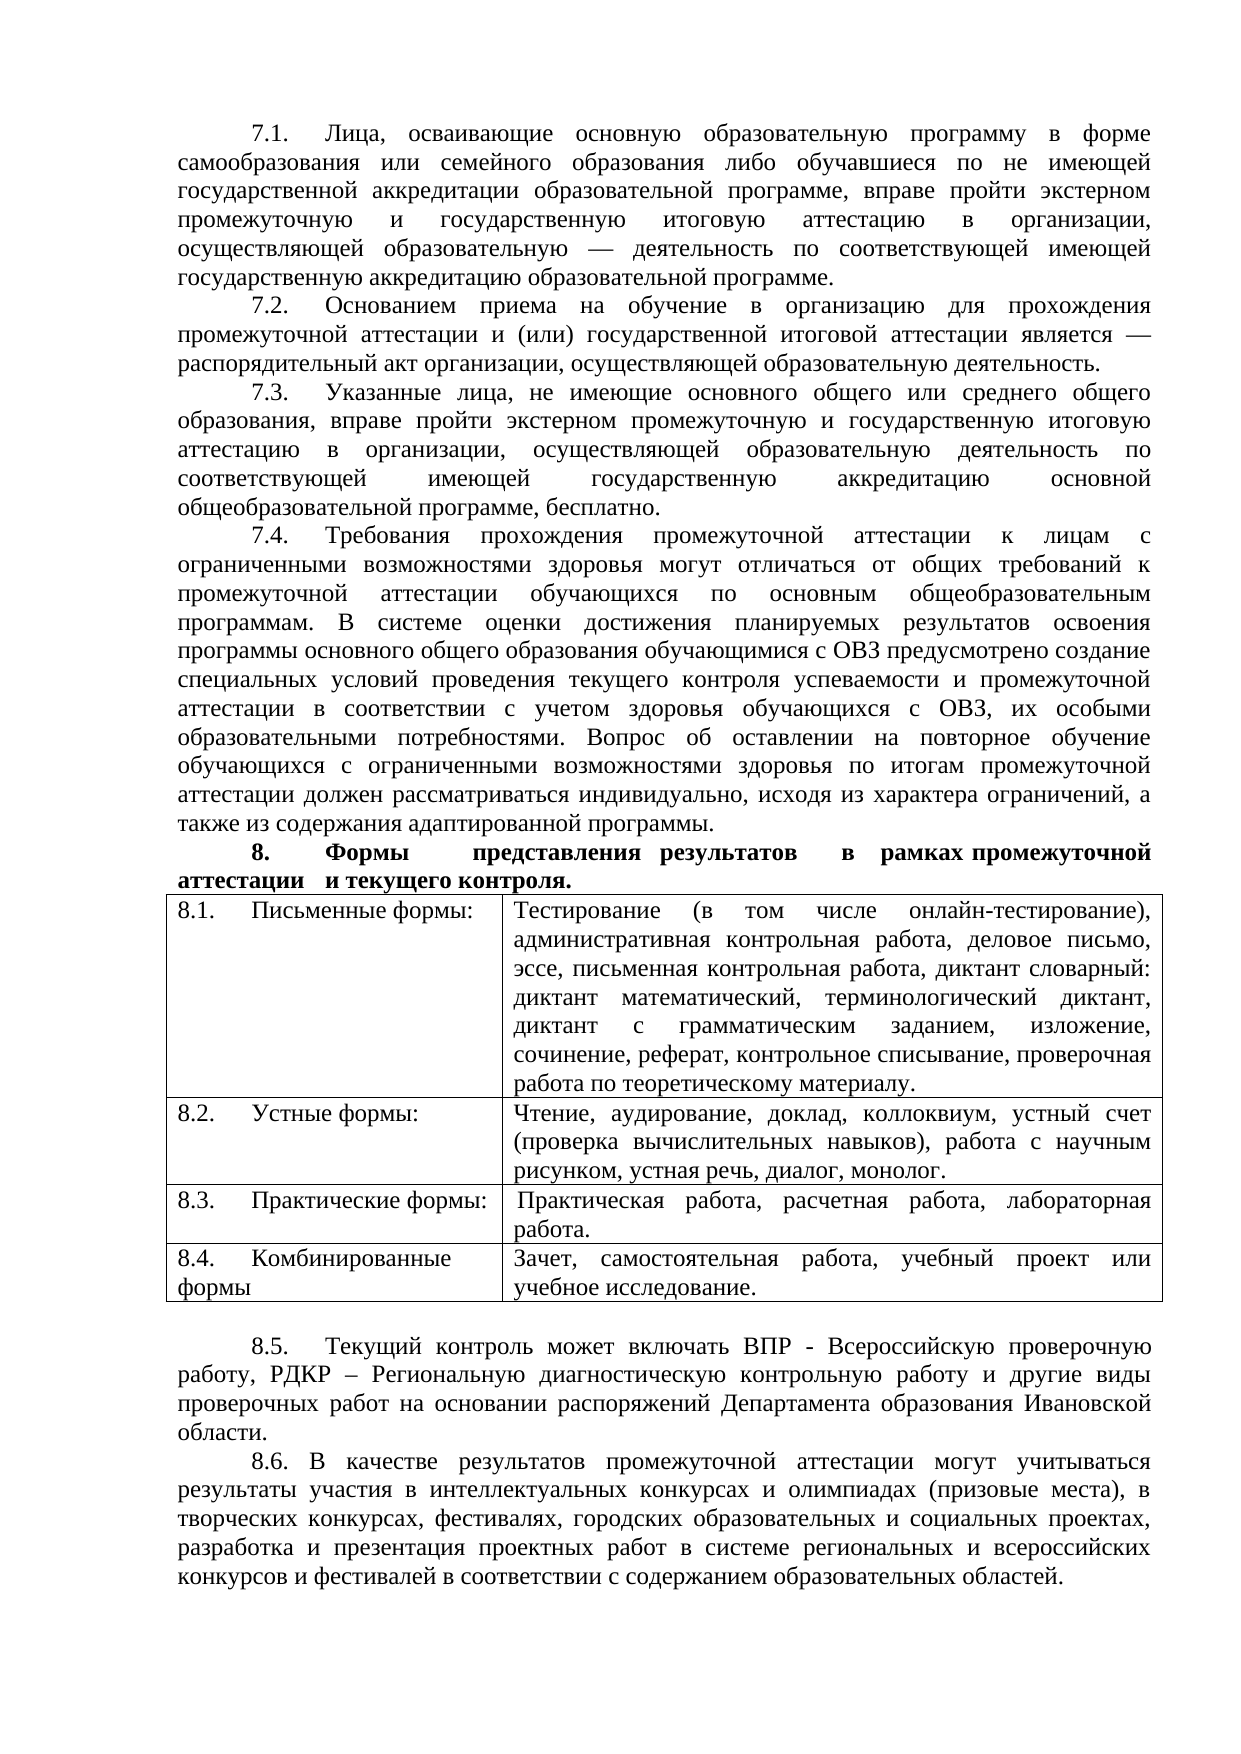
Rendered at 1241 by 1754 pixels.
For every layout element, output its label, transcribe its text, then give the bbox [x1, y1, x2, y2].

table_header Тестирование (в том числе онлайн-тестирование), административная контрольная работа, деловое письмо, эссе, письменная контрольная работа, диктант словарный: диктант математический, терминологический диктант, диктант с грамматическим заданием, изложение, сочинение, реферат, контрольное списывание, проверочная работа по теоретическому материалу. [503, 895, 1162, 1097]
text 7.3. Указанные лица, не имеющие основного общего или среднего общего образования, вправе пройти экстерном промежуточную и государственную итоговую аттестацию в организации, осуществляющей образовательную деятельность по соответствующей имеющей государственную аккредитацию основной общеобразовательной программе, бесплатно. [177, 377, 1152, 521]
table_header 8.1. Письменные формы: [167, 895, 502, 1097]
text 8.6. В качестве результатов промежуточной аттестации могут учитываться результаты участия в интеллектуальных конкурсах и олимпиадах (призовые места), в творческих конкурсах, фестивалях, городских образовательных и социальных проектах, разработка и презентация проектных работ в системе региональных и всероссийских конкурсов и фестивалей в соответствии с содержанием образовательных областей. [177, 1446, 1152, 1589]
text 8.5. Текущий контроль может включать ВПР - Всероссийскую проверочную работу, РДКР – Региональную диагностическую контрольную работу и другие виды проверочных работ на основании распоряжений Департамента образования Ивановской области. [177, 1331, 1152, 1446]
text 7.4. Требования прохождения промежуточной аттестации к лицам с ограниченными возможностями здоровья могут отличаться от общих требований к промежуточной аттестации обучающихся по основным общеобразовательным программам. В системе оценки достижения планируемых результатов освоения программы основного общего образования обучающимися с ОВЗ предусмотрено создание специальных условий проведения текущего контроля успеваемости и промежуточной аттестации в соответствии с учетом здоровья обучающихся с ОВЗ, их особыми образовательными потребностями. Вопрос об оставлении на повторное обучение обучающихся с ограниченными возможностями здоровья по итогам промежуточной аттестации должен рассматриваться индивидуально, исходя из характера ограничений, а также из содержания адаптированной программы. [177, 521, 1152, 837]
table_cell 8.2. Устные формы: [167, 1098, 502, 1184]
table_cell Чтение, аудирование, доклад, коллоквиум, устный счет (проверка вычислительных навыков), работа с научным рисунком, устная речь, диалог, монолог. [503, 1098, 1162, 1184]
table_cell 8.3. Практические формы: [167, 1185, 502, 1242]
text 8. Формы представления результатов в рамках промежуточной аттестации и текущего контроля. [177, 837, 1152, 894]
table_cell Практическая работа, расчетная работа, лабораторная работа. [503, 1185, 1162, 1242]
table_cell 8.4. Комбинированные формы [167, 1244, 502, 1301]
table_cell Зачет, самостоятельная работа, учебный проект или учебное исследование. [503, 1244, 1162, 1301]
text 7.1. Лица, осваивающие основную образовательную программу в форме самообразования или семейного образования либо обучавшиеся по не имеющей государственной аккредитации образовательной программе, вправе пройти экстерном промежуточную и государственную итоговую аттестацию в организации, осуществляющей образовательную — деятельность по соответствующей имеющей государственную аккредитацию образовательной программе. [177, 118, 1152, 291]
text 7.2. Основанием приема на обучение в организацию для прохождения промежуточной аттестации и (или) государственной итоговой аттестации является — распорядительный акт организации, осуществляющей образовательную деятельность. [177, 291, 1152, 377]
